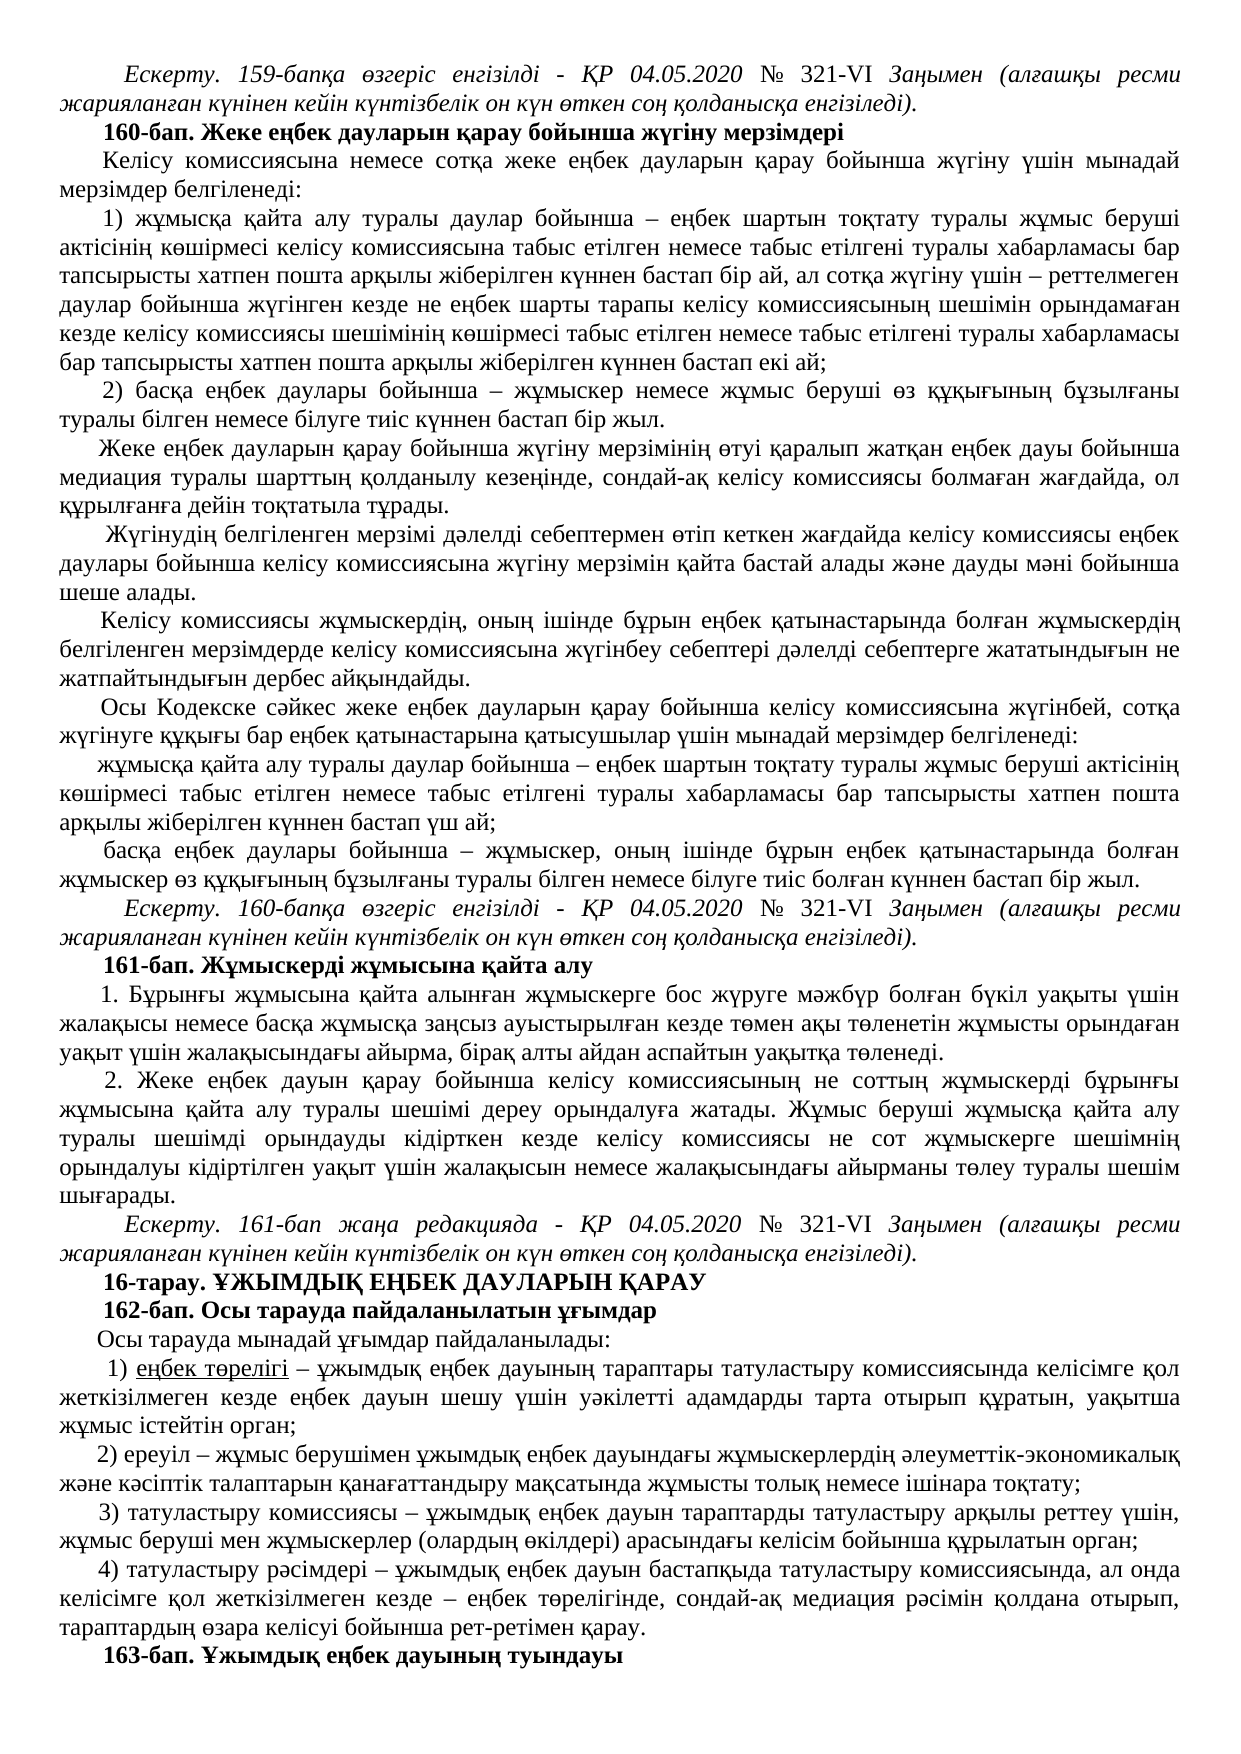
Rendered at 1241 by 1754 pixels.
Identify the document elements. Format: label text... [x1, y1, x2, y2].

text 1) еңбек төрелігі – ұжымдық еңбек дауының тараптары татуластыру комиссиясында келісімге қол жеткізілмеген кезде еңбек дауын шешу үшін уәкілетті адамдарды тарта отырып құратын, уақытша жұмыс істейтін орган; [59, 1353, 1181, 1439]
text Жеке еңбек дауларын қарау бойынша жүгіну мерзімінің өтуі қаралып жатқан еңбек дауы бойынша медиация туралы шарттың қолданылу кезеңінде, сондай-ақ келісу комиссиясы болмаған жағдайда, ол құрылғанға дейін тоқтатыла тұрады. [59, 433, 1181, 519]
text Ескерту. 159-бапқа өзгеріс енгізілді - ҚР 04.05.2020 № 321-VI Заңымен (алғашқы ресми жарияланған күнінен кейін күнтізбелік он күн өткен соң қолданысқа енгізіледі). [59, 59, 1181, 117]
text Жүгінудің белгіленген мерзімі дәлелді себептермен өтіп кеткен жағдайда келісу комиссиясы еңбек даулары бойынша келісу комиссиясына жүгіну мерзімін қайта бастай алады және дауды мәні бойынша шеше алады. [59, 519, 1181, 605]
text басқа еңбек даулары бойынша – жұмыскер, оның ішінде бұрын еңбек қатынастарында болған жұмыскер өз құқығының бұзылғаны туралы білген немесе білуге тиіс болған күннен бастап бір жыл. [59, 835, 1181, 893]
text 2) басқа еңбек даулары бойынша – жұмыскер немесе жұмыс беруші өз құқығының бұзылғаны туралы білген немесе білуге тиіс күннен бастап бір жыл. [59, 375, 1181, 433]
text Осы тарауда мынадай ұғымдар пайдаланылады: [59, 1324, 1181, 1353]
text 1) жұмысқа қайта алу туралы даулар бойынша – еңбек шартын тоқтату туралы жұмыс беруші актісінің көшірмесі келісу комиссиясына табыс етілген немесе табыс етілгені туралы хабарламасы бар тапсырысты хатпен пошта арқылы жіберілген күннен бастап бір ай, ал сотқа жүгіну үшін – реттелмеген даулар бойынша жүгінген кезде не еңбек шарты тарапы келісу комиссиясының шешімін орындамаған кезде келісу комиссиясы шешімінің көшірмесі табыс етілген немесе табыс етілгені туралы хабарламасы бар тапсырысты хатпен пошта арқылы жіберілген күннен бастап екі ай; [59, 203, 1181, 375]
text 4) татуластыру рәсiмдері – ұжымдық еңбек дауын бастапқыда татуластыру комиссиясында, ал онда келiсiмге қол жеткізілмеген кезде – еңбек төрелігінде, сондай-ақ медиация рәсімін қолдана отырып, тараптардың өзара келісуі бойынша рет-ретімен қарау. [59, 1554, 1181, 1640]
text 160-бап. Жеке еңбек дауларын қарау бойынша жүгіну мерзімдері [59, 117, 1181, 145]
text жұмысқа қайта алу туралы даулар бойынша – еңбек шартын тоқтату туралы жұмыс беруші актісінің көшірмесі табыс етілген немесе табыс етілгені туралы хабарламасы бар тапсырысты хатпен пошта арқылы жіберілген күннен бастап үш ай; [59, 749, 1181, 835]
text Осы Кодекске сәйкес жеке еңбек дауларын қарау бойынша келісу комиссиясына жүгінбей, сотқа жүгінуге құқығы бар еңбек қатынастарына қатысушылар үшін мынадай мерзімдер белгіленеді: [59, 692, 1181, 749]
text 1. Бұрынғы жұмысына қайта алынған жұмыскерге бос жүруге мәжбүр болған бүкіл уақыты үшін жалақысы немесе басқа жұмысқа заңсыз ауыстырылған кезде төмен ақы төленетін жұмысты орындаған уақыт үшін жалақысындағы айырма, бірақ алты айдан аспайтын уақытқа төленеді. [59, 979, 1181, 1065]
text 2. Жеке еңбек дауын қарау бойынша келісу комиссиясының не соттың жұмыскерді бұрынғы жұмысына қайта алу туралы шешімі дереу орындалуға жатады. Жұмыс беруші жұмысқа қайта алу туралы шешімді орындауды кідірткен кезде келісу комиссиясы не сот жұмыскерге шешімнің орындалуы кідіртілген уақыт үшін жалақысын немесе жалақысындағы айырманы төлеу туралы шешім шығарады. [59, 1065, 1181, 1209]
text 16-тарау. ҰЖЫМДЫҚ ЕҢБЕК ДАУЛАРЫН ҚАРАУ [59, 1267, 1181, 1295]
text Ескерту. 160-бапқа өзгеріс енгізілді - ҚР 04.05.2020 № 321-VI Заңымен (алғашқы ресми жарияланған күнінен кейін күнтізбелік он күн өткен соң қолданысқа енгізіледі). [59, 893, 1181, 950]
text Келісу комиссиясы жұмыскердің, оның ішінде бұрын еңбек қатынастарында болған жұмыскердің белгіленген мерзімдерде келісу комиссиясына жүгінбеу себептері дәлелді себептерге жататындығын не жатпайтындығын дербес айқындайды. [59, 605, 1181, 692]
text 3) татуластыру комиссиясы – ұжымдық еңбек дауын тараптарды татуластыру арқылы реттеу үшін, жұмыс беруші мен жұмыскерлер (олардың өкілдері) арасындағы келісім бойынша құрылатын орган; [59, 1497, 1181, 1554]
text 162-бап. Осы тарауда пайдаланылатын ұғымдар [59, 1295, 1181, 1324]
text Келісу комиссиясына немесе сотқа жеке еңбек дауларын қарау бойынша жүгіну үшін мынадай мерзімдер белгіленеді: [59, 145, 1181, 203]
text 2) ереуіл – жұмыс берушімен ұжымдық еңбек дауындағы жұмыскерлердің әлеуметтік-экономикалық және кәсіптік талаптарын қанағаттандыру мақсатында жұмысты толық немесе ішінара тоқтату; [59, 1439, 1181, 1497]
text 163-бап. Ұжымдық еңбек дауының туындауы [59, 1640, 1181, 1669]
text 161-бап. Жұмыскерді жұмысына қайта алу [59, 950, 1181, 979]
text Ескерту. 161-бап жаңа редакцияда - ҚР 04.05.2020 № 321-VI Заңымен (алғашқы ресми жарияланған күнінен кейін күнтізбелік он күн өткен соң қолданысқа енгізіледі). [59, 1209, 1181, 1267]
